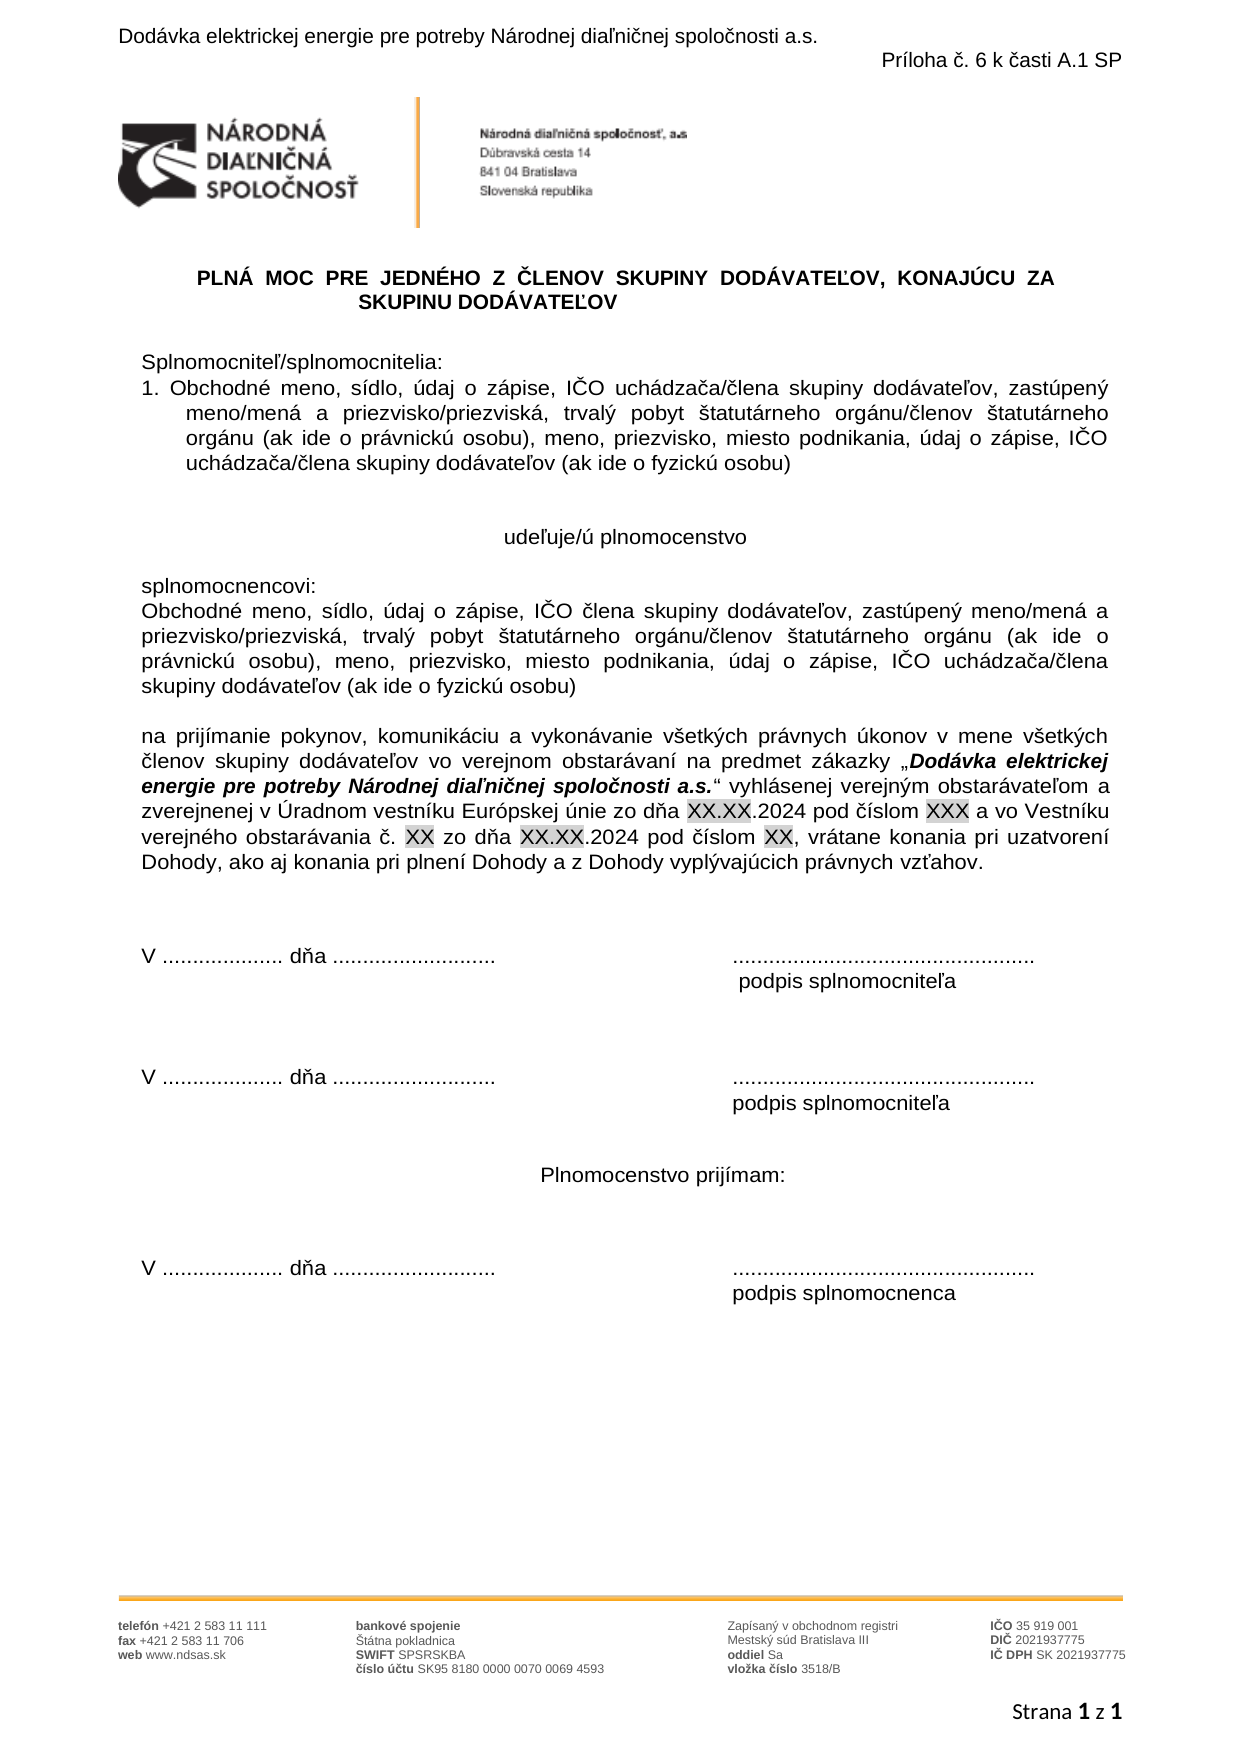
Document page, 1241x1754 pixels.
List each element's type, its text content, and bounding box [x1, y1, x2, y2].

text podpis splnomocniteľa [732, 1090, 1122, 1114]
text udeľuje/ú plnomocenstvo [128, 525, 1122, 549]
text V .................... dňa ........................... .................................................. [141, 1255, 1122, 1279]
text Obchodné meno, sídlo, údaj o zápise, IČO člena skupiny dodávateľov, zastúpený meno/mená a priezvisko/priezviská, trvalý pobyt štatutárneho orgánu/členov štatutárneho orgánu (ak ide o právnickú osobu), meno, priezvisko, miesto podnikania, údaj o zápise, IČO uchádzača/člena skupiny dodávateľov (ak ide o fyzickú osobu) [141, 599, 1110, 698]
text PLNÁ MOC PRE JEDNÉHO Z ČLENOV SKUPINY DODÁVATEĽOV, KONAJÚCU ZA SKUPINU DODÁVATEĽOV [197, 266, 1056, 314]
text 1. Obchodné meno, sídlo, údaj o zápise, IČO uchádzača/člena skupiny dodávateľov, zastúpený meno/mená a priezvisko/priezviská, trvalý pobyt štatutárneho orgánu/členov štatutárneho orgánu (ak ide o právnickú osobu), meno, priezvisko, miesto podnikania, údaj o zápise, IČO uchádzača/člena skupiny dodávateľov (ak ide o fyzickú osobu) [141, 376, 1110, 475]
text na prijímanie pokynov, komunikáciu a vykonávanie všetkých právnych úkonov v mene všetkých členov skupiny dodávateľov vo verejnom obstarávaní na predmet zákazky „Dodávka elektrickej energie pre potreby Národnej diaľničnej spoločnosti a.s.“ vyhlásenej verejným obstarávateľom a zverejnenej v Úradnom vestníku Európskej únie zo dňa XX.XX.2024 pod číslom XXX a vo Vestníku verejného obstarávania č. XX zo dňa XX.XX.2024 pod číslom XX, vrátane konania pri uzatvorení Dohody, ako aj konania pri plnení Dohody a z Dohody vyplývajúcich právnych vzťahov. [141, 724, 1110, 873]
text podpis splnomocniteľa [708, 969, 1122, 993]
text splnomocnencovi: [141, 574, 1122, 598]
text V .................... dňa ........................... .................................................. [141, 944, 1122, 968]
text V .................... dňa ........................... .................................................. [141, 1065, 1122, 1089]
text Splnomocniteľ/splnomocnitelia: [141, 350, 1122, 374]
text podpis splnomocnenca [732, 1281, 1122, 1304]
text Plnomocenstvo prijímam: [204, 1163, 1122, 1187]
